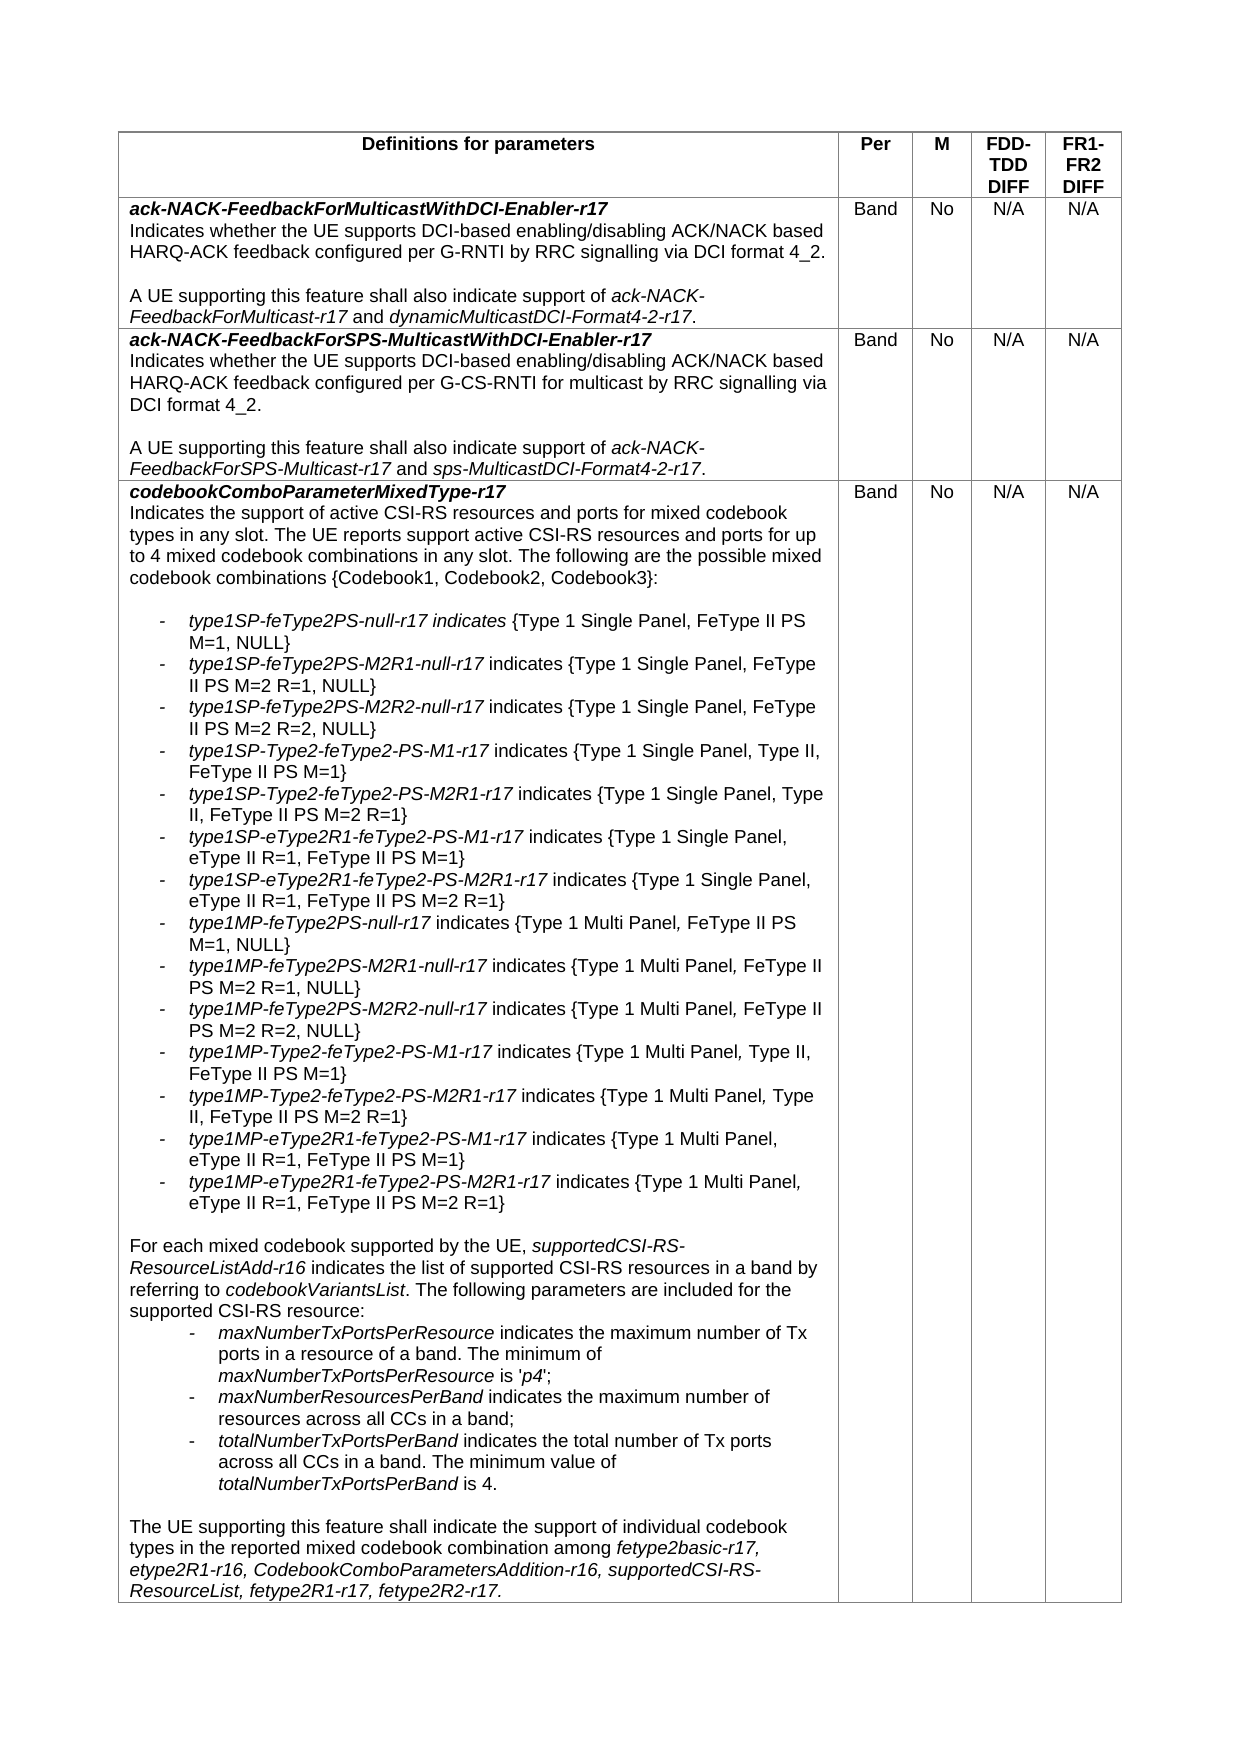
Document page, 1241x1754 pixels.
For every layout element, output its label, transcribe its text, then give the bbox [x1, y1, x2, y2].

table_cell No [913, 329, 971, 479]
table_cell codebookComboParameterMixedType-r17 Indicates the support of active CSI-RS resources and ports for mixed codebook types in any slot. The UE reports support active CSI-RS resources and ports for up to 4 mixed codebook combinations in any slot. The following are the possible mixed codebook combinations {Codebook1, Codebook2, Codebook3}: - type1SP-feType2PS-null-r17 indicates {Type 1 Single Panel, FeType II PS M=1, NULL} - type1SP-feType2PS-M2R1-null-r17 indicates {Type 1 Single Panel, FeType II PS M=2 R=1, NULL} - type1SP-feType2PS-M2R2-null-r17 indicates {Type 1 Single Panel, FeType II PS M=2 R=2, NULL} - type1SP-Type2-feType2-PS-M1-r17 indicates {Type 1 Single Panel, Type II, FeType II PS M=1} - type1SP-Type2-feType2-PS-M2R1-r17 indicates {Type 1 Single Panel, Type II, FeType II PS M=2 R=1} - type1SP-eType2R1-feType2-PS-M1-r17 indicates {Type 1 Single Panel, eType II R=1, FeType II PS M=1} - type1SP-eType2R1-feType2-PS-M2R1-r17 indicates {Type 1 Single Panel, eType II R=1, FeType II PS M=2 R=1} - type1MP-feType2PS-null-r17 indicates {Type 1 Multi Panel, FeType II PS M=1, NULL} - type1MP-feType2PS-M2R1-null-r17 indicates {Type 1 Multi Panel, FeType II PS M=2 R=1, NULL} - type1MP-feType2PS-M2R2-null-r17 indicates {Type 1 Multi Panel, FeType II PS M=2 R=2, NULL} - type1MP-Type2-feType2-PS-M1-r17 indicates {Type 1 Multi Panel, Type II, FeType II PS M=1} - type1MP-Type2-feType2-PS-M2R1-r17 indicates {Type 1 Multi Panel, Type II, FeType II PS M=2 R=1} - type1MP-eType2R1-feType2-PS-M1-r17 indicates {Type 1 Multi Panel, eType II R=1, FeType II PS M=1} - type1MP-eType2R1-feType2-PS-M2R1-r17 indicates {Type 1 Multi Panel, eType II R=1, FeType II PS M=2 R=1} For each mixed codebook supported by the UE, supportedCSI-RS-ResourceListAdd-r16 indicates the list of supported CSI-RS resources in a band by referring to codebookVariantsList. The following parameters are included for the supported CSI-RS resource: - maxNumberTxPortsPerResource indicates the maximum number of Tx ports in a resource of a band. The minimum of maxNumberTxPortsPerResource is 'p4'; - maxNumberResourcesPerBand indicates the maximum number of resources across all CCs in a band; - totalNumberTxPortsPerBand indicates the total number of Tx ports across all CCs in a band. The minimum value of totalNumberTxPortsPerBand is 4. The UE supporting this feature shall indicate the support of individual codebook types in the reported mixed codebook combination among fetype2basic-r17, etype2R1-r16, CodebookComboParametersAddition-r16, supportedCSI-RS-ResourceList, fetype2R1-r17, fetype2R2-r17. [119, 481, 838, 1602]
table_cell N/A [972, 481, 1045, 1602]
table_header Definitions for parameters [119, 133, 838, 197]
table_header Per [839, 133, 912, 197]
table_cell N/A [1046, 481, 1121, 1602]
table_cell Band [839, 329, 912, 479]
table_cell N/A [1046, 198, 1121, 328]
table_cell No [913, 481, 971, 1602]
table_cell N/A [972, 198, 1045, 328]
table_cell Band [839, 481, 912, 1602]
table_cell ack-NACK-FeedbackForSPS-MulticastWithDCI-Enabler-r17 Indicates whether the UE supports DCI-based enabling/disabling ACK/NACK based HARQ-ACK feedback configured per G-CS-RNTI for multicast by RRC signalling via DCI format 4_2. A UE supporting this feature shall also indicate support of ack-NACK-FeedbackForSPS-Multicast-r17 and sps-MulticastDCI-Format4-2-r17. [119, 329, 838, 479]
table_header FDD-TDD DIFF [972, 133, 1045, 197]
table_header M [913, 133, 971, 197]
table_cell ack-NACK-FeedbackForMulticastWithDCI-Enabler-r17 Indicates whether the UE supports DCI-based enabling/disabling ACK/NACK based HARQ-ACK feedback configured per G-RNTI by RRC signalling via DCI format 4_2. A UE supporting this feature shall also indicate support of ack-NACK-FeedbackForMulticast-r17 and dynamicMulticastDCI-Format4-2-r17. [119, 198, 838, 328]
table_cell N/A [972, 329, 1045, 479]
table_cell N/A [1046, 329, 1121, 479]
table_cell Band [839, 198, 912, 328]
table_cell No [913, 198, 971, 328]
table_header FR1-FR2 DIFF [1046, 133, 1121, 197]
